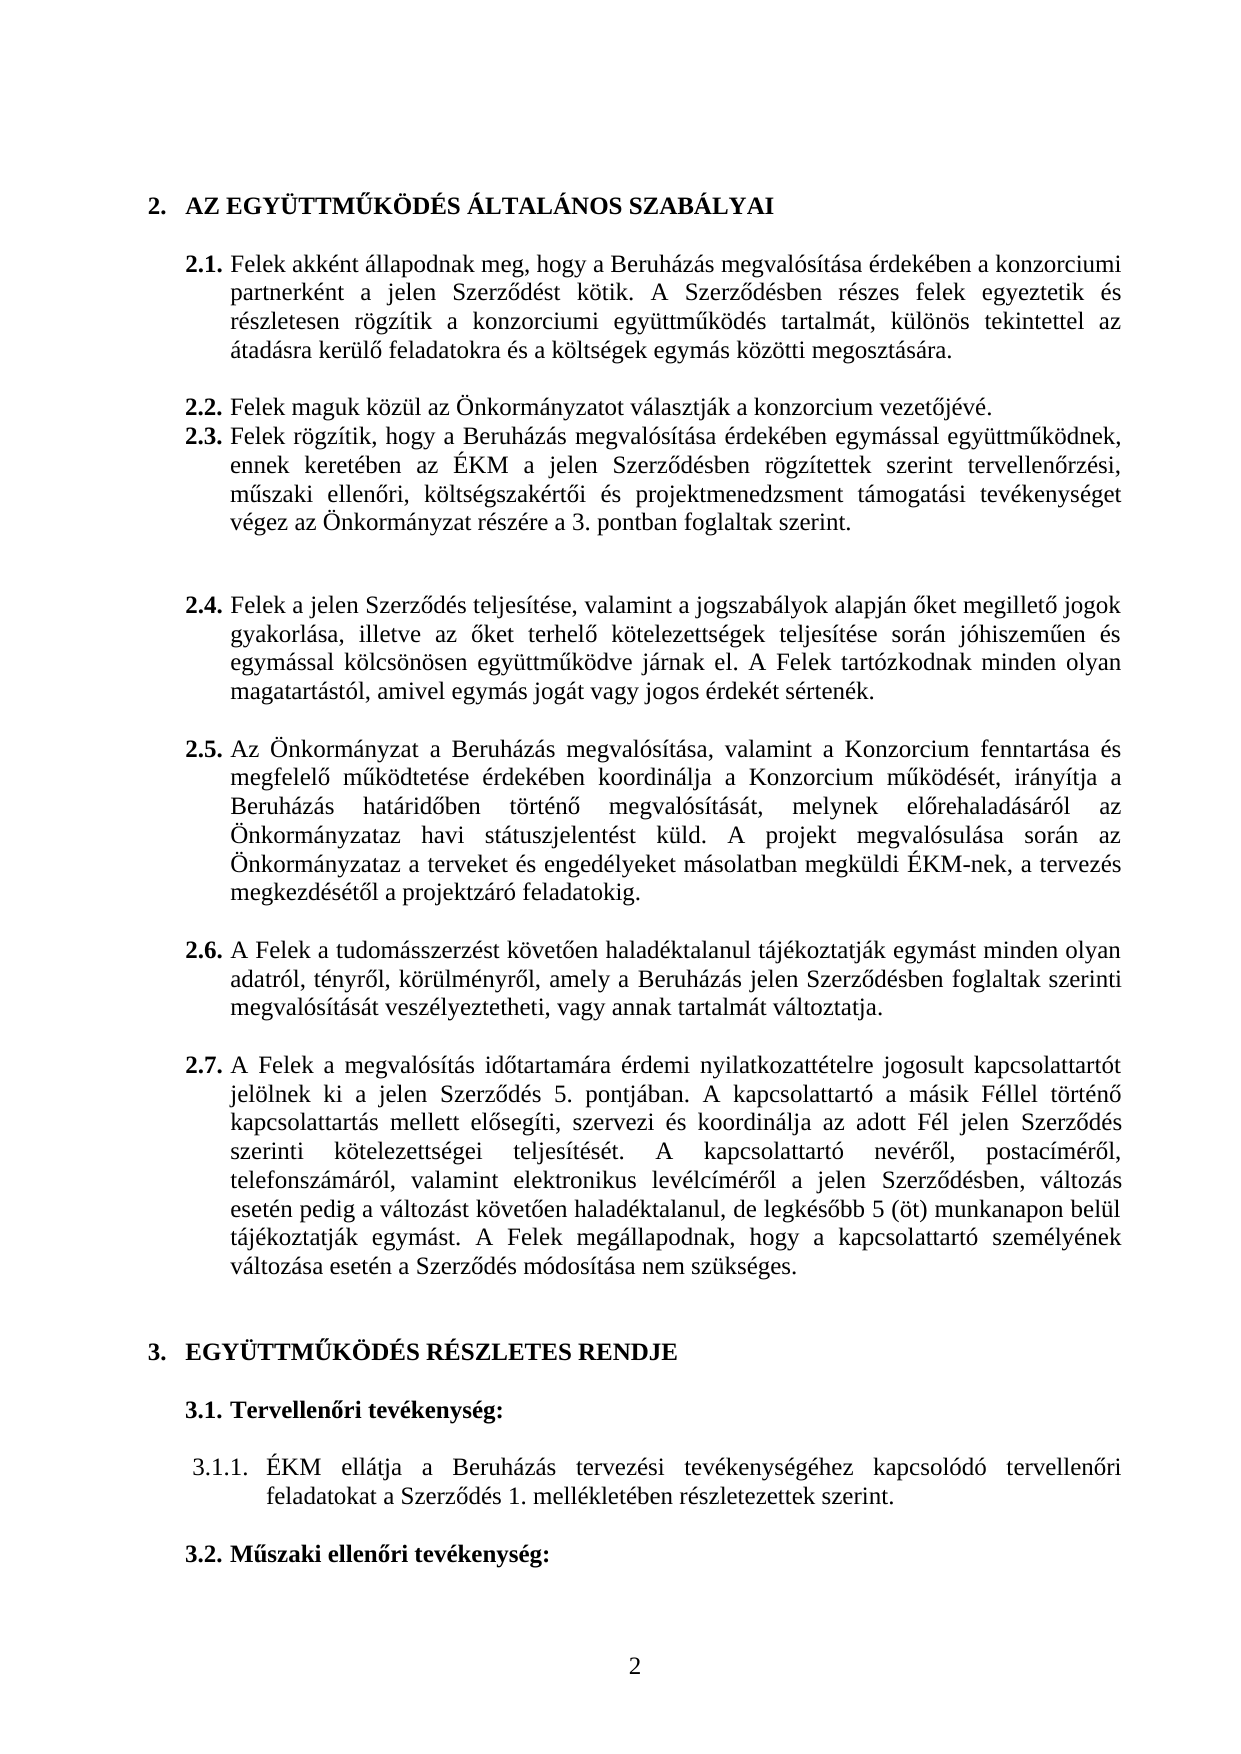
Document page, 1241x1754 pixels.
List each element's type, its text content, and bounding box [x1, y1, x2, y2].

list Műszaki ellenőri tevékenység: [185, 1539, 1122, 1567]
list Felek maguk közül az Önkormányzatot választják a konzorcium vezetőjévé. [185, 392, 1122, 421]
list Felek a jelen Szerződés teljesítése, valamint a jogszabályok alapján őket megillető jogok gyakorlása, illetve az őket terhelő kötelezettségek teljesítése során jóhiszeműen és egymással kölcsönösen együttműködve járnak el. A Felek tartózkodnak minden olyan magatartástól, amivel egymás jogát vagy jogos érdekét sértenék. [185, 590, 1122, 705]
list Felek rögzítik, hogy a Beruházás megvalósítása érdekében egymással együttműködnek, ennek keretében az ÉKM a jelen Szerződésben rögzítettek szerint tervellenőrzési, műszaki ellenőri, költségszakértői és projektmenedzsment támogatási tevékenységet végez az Önkormányzat részére a 3. pontban foglaltak szerint. [185, 421, 1122, 536]
list Az Önkormányzat a Beruházás megvalósítása, valamint a Konzorcium fenntartása és megfelelő működtetése érdekében koordinálja a Konzorcium működését, irányítja a Beruházás határidőben történő megvalósítását, melynek előrehaladásáról az Önkormányzataz havi státuszjelentést küld. A projekt megvalósulása során az Önkormányzataz a terveket és engedélyeket másolatban megküldi ÉKM-nek, a tervezés megkezdésétől a projektzáró feladatokig. [185, 734, 1122, 906]
list AZ EGYÜTTMŰKÖDÉS ÁLTALÁNOS SZABÁLYAI [148, 191, 1122, 220]
list Felek akként állapodnak meg, hogy a Beruházás megvalósítása érdekében a konzorciumi partnerként a jelen Szerződést kötik. A Szerződésben részes felek egyeztetik és részletesen rögzítik a konzorciumi együttműködés tartalmát, különös tekintettel az átadásra kerülő feladatokra és a költségek egymás közötti megosztására. [185, 249, 1122, 364]
list EGYÜTTMŰKÖDÉS RÉSZLETES RENDJE [148, 1337, 1122, 1366]
list A Felek a tudomásszerzést követően haladéktalanul tájékoztatják egymást minden olyan adatról, tényről, körülményről, amely a Beruházás jelen Szerződésben foglaltak szerinti megvalósítását veszélyeztetheti, vagy annak tartalmát változtatja. [185, 935, 1122, 1021]
list ÉKM ellátja a Beruházás tervezési tevékenységéhez kapcsolódó tervellenőri feladatokat a Szerződés 1. mellékletében részletezettek szerint. [192, 1452, 1122, 1510]
list Tervellenőri tevékenység: [185, 1395, 1122, 1424]
list A Felek a megvalósítás időtartamára érdemi nyilatkozattételre jogosult kapcsolattartót jelölnek ki a jelen Szerződés 5. pontjában. A kapcsolattartó a másik Féllel történő kapcsolattartás mellett elősegíti, szervezi és koordinálja az adott Fél jelen Szerződés szerinti kötelezettségei teljesítését. A kapcsolattartó nevéről, postacíméről, telefonszámáról, valamint elektronikus levélcíméről a jelen Szerződésben, változás esetén pedig a változást követően haladéktalanul, de legkésőbb 5 (öt) munkanapon belül tájékoztatják egymást. A Felek megállapodnak, hogy a kapcsolattartó személyének változása esetén a Szerződés módosítása nem szükséges. [185, 1050, 1122, 1280]
